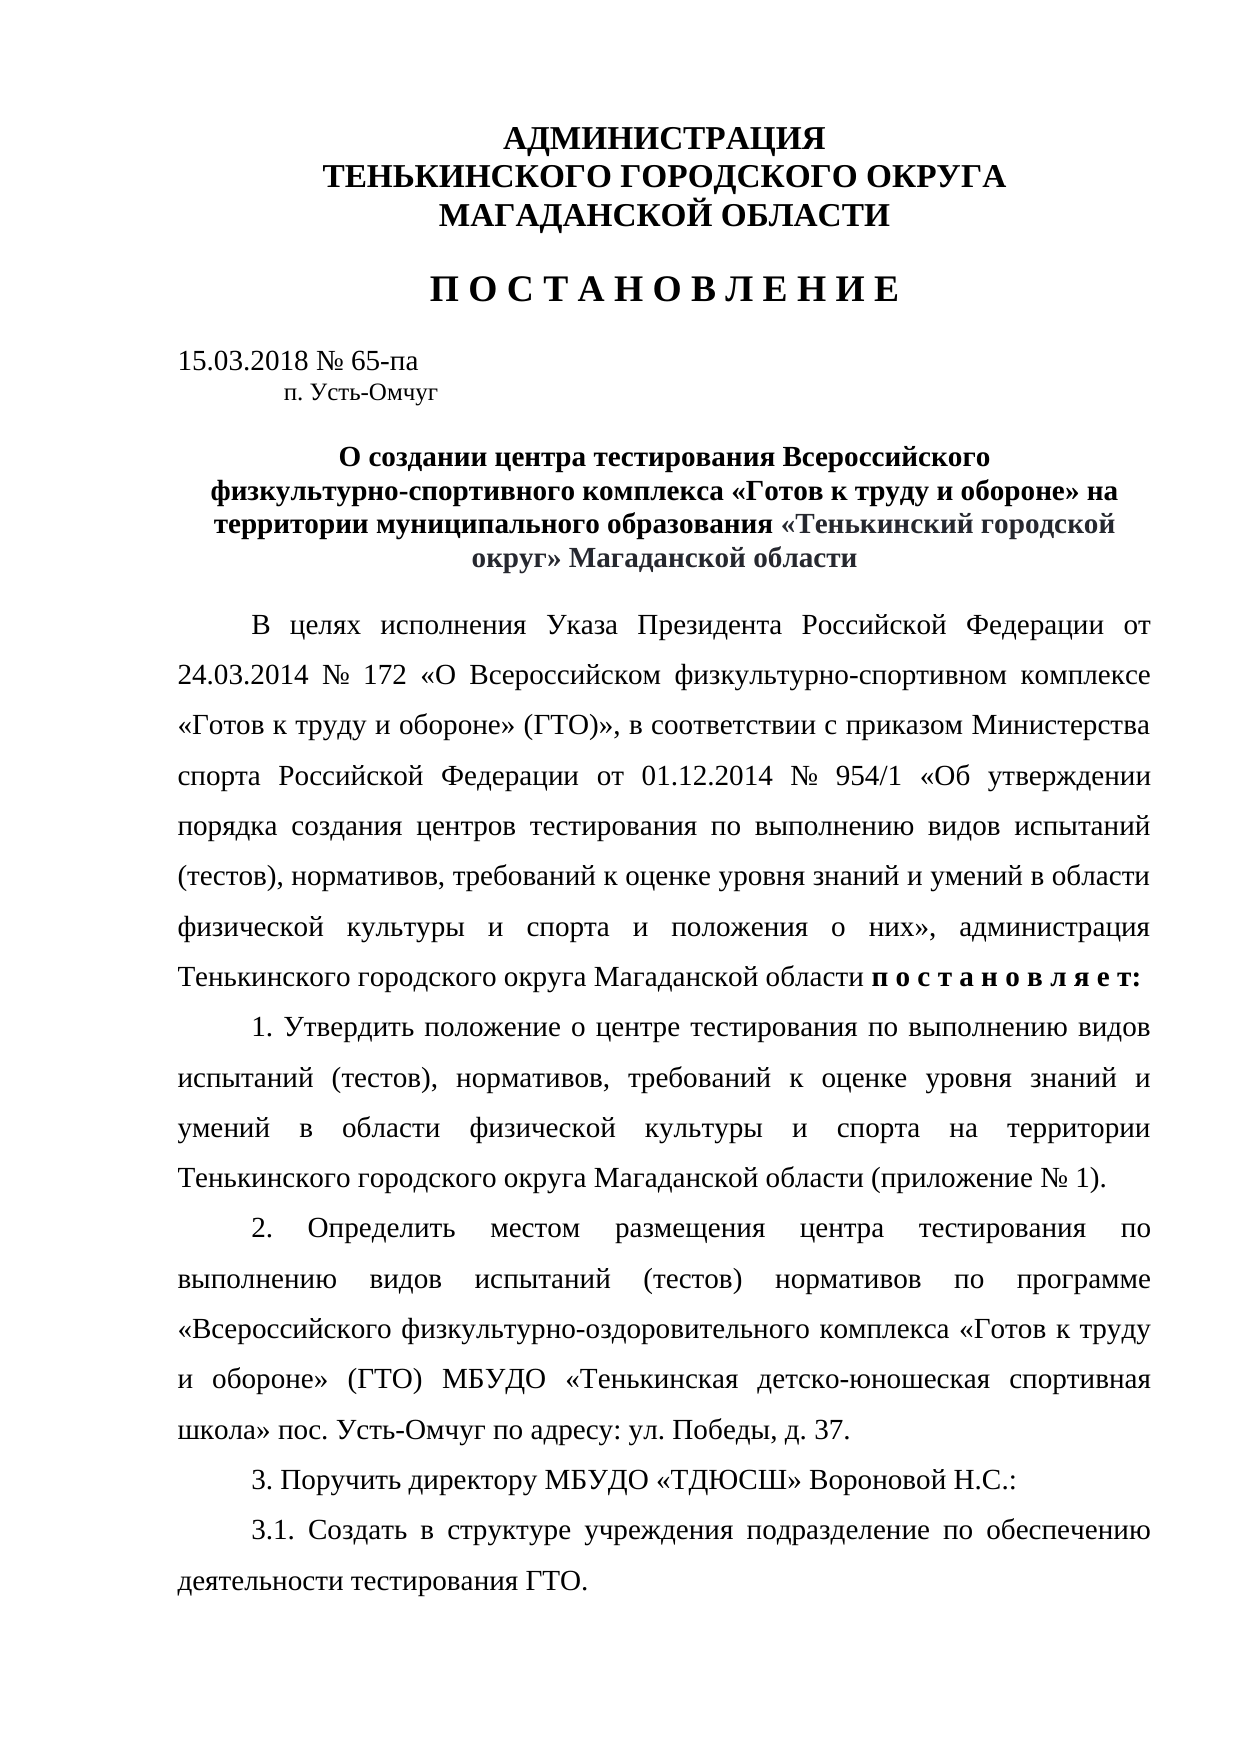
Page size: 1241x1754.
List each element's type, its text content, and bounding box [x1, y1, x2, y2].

text О создании центра тестирования Всероссийского [177, 439, 1152, 473]
text ТЕНЬКИНСКОГО ГОРОДСКОГО ОКРУГА [177, 156, 1152, 195]
text 3. Поручить директору МБУДО «ТДЮСШ» Вороновой Н.С.: [177, 1462, 1152, 1496]
text П О С Т А Н О В Л Е Н И Е [177, 267, 1152, 310]
text 2. Определить местом размещения центра тестирования по выполнению видов испытаний (тестов) нормативов по программе «Всероссийского физкультурно-оздоровительного комплекса «Готов к труду и обороне» (ГТО) МБУДО «Тенькинская детско-юношеская спортивная школа» пос. Усть-Омчуг по адресу: ул. Победы, д. 37. [177, 1211, 1152, 1445]
text 1. Утвердить положение о центре тестирования по выполнению видов испытаний (тестов), нормативов, требований к оценке уровня знаний и умений в области физической культуры и спорта на территории Тенькинского городского округа Магаданской области (приложение № 1). [177, 1009, 1152, 1194]
text АДМИНИСТРАЦИЯ [177, 118, 1152, 156]
text физкультурно-спортивного комплекса «Готов к труду и обороне» на территории муниципального образования «Тенькинский городской округ» Магаданской области [177, 473, 1152, 573]
text 3.1. Создать в структуре учреждения подразделение по обеспечению деятельности тестирования ГТО. [177, 1512, 1152, 1596]
text В целях исполнения Указа Президента Российской Федерации от 24.03.2014 № 172 «О Всероссийском физкультурно-спортивном комплексе «Готов к труду и обороне» (ГТО)», в соответствии с приказом Министерства спорта Российской Федерации от 01.12.2014 № 954/1 «Об утверждении порядка создания центров тестирования по выполнению видов испытаний (тестов), нормативов, требований к оценке уровня знаний и умений в области физической культуры и спорта и положения о них», администрация Тенькинского городского округа Магаданской области п о с т а н о в л я е т: [177, 607, 1152, 993]
text МАГАДАНСКОЙ ОБЛАСТИ [177, 195, 1152, 233]
text п. Усть-Омчуг [177, 377, 1152, 406]
text 15.03.2018 № 65-па [177, 343, 1152, 377]
